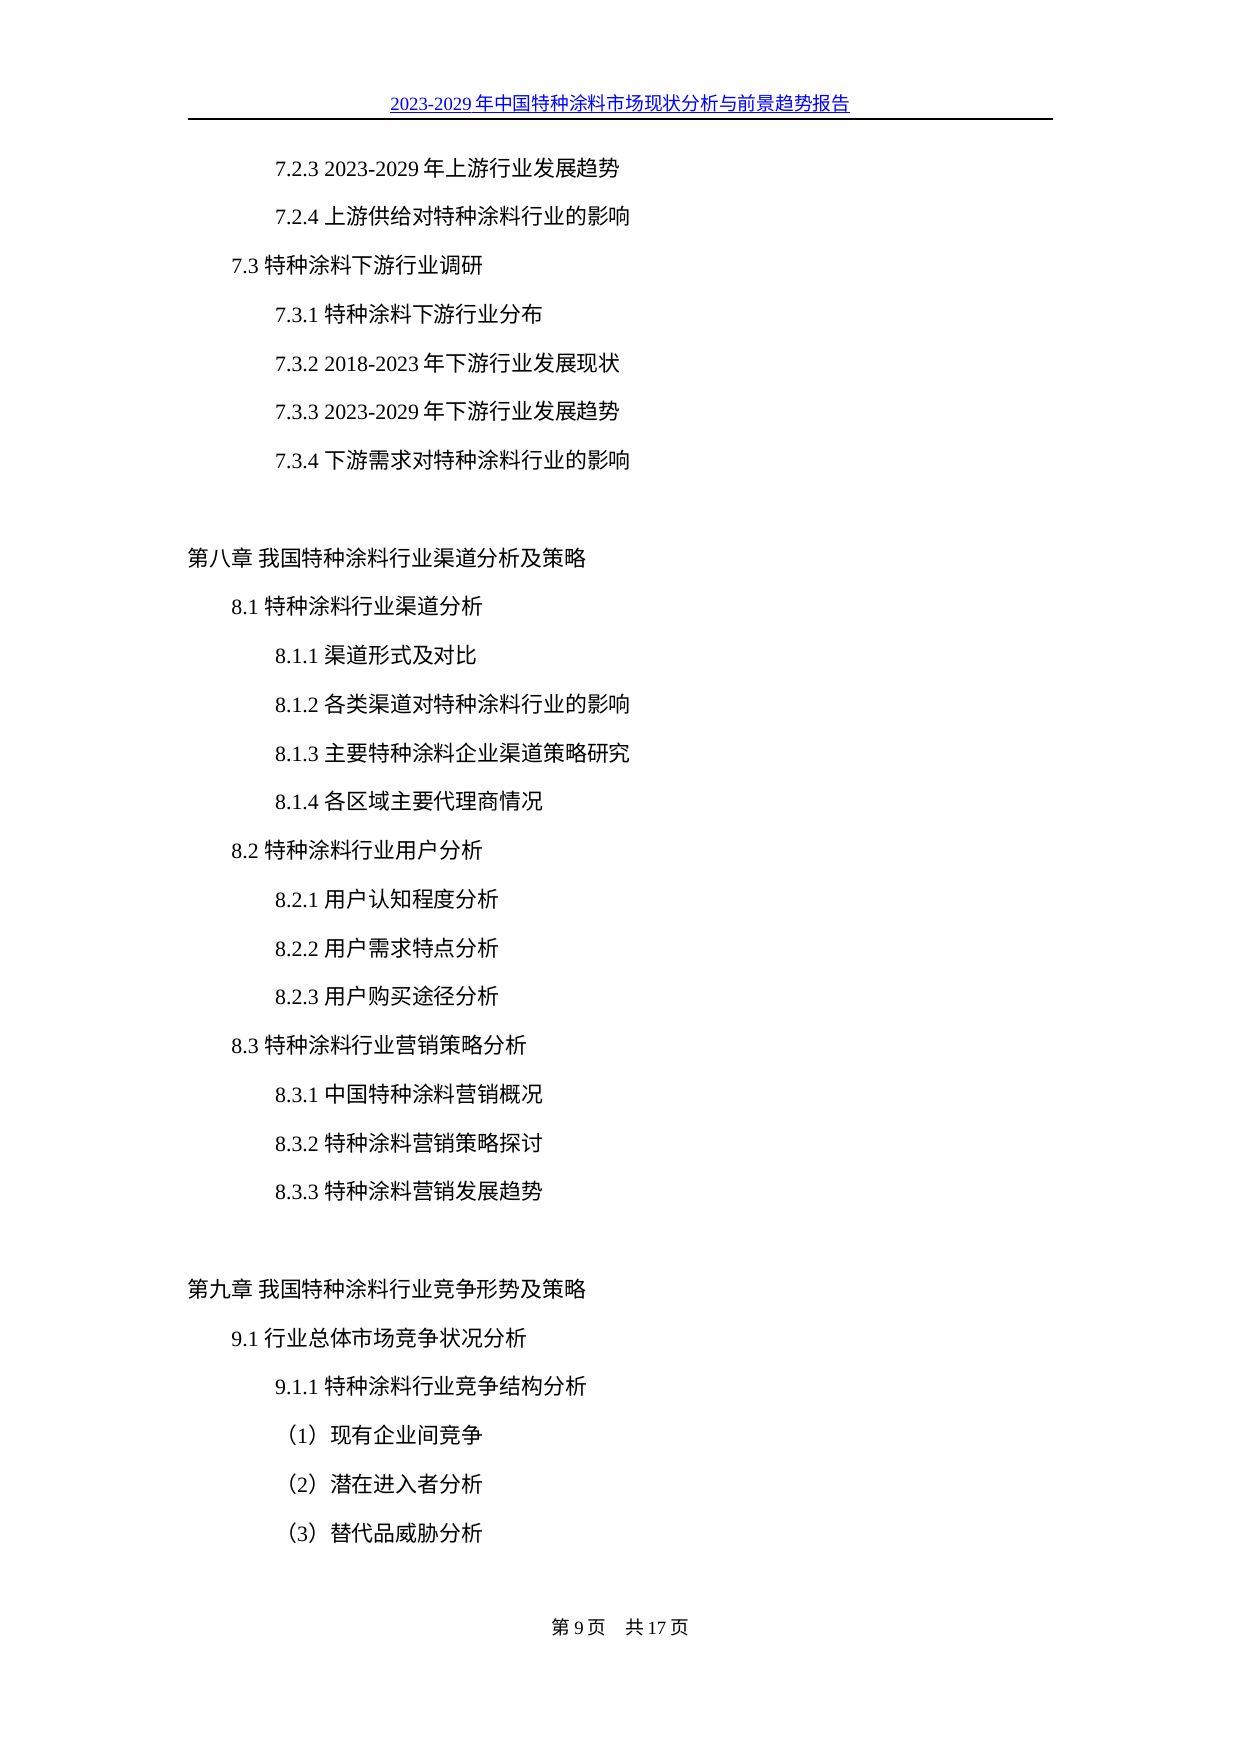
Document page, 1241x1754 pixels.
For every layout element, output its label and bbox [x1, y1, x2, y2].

text [187, 150, 1053, 1548]
